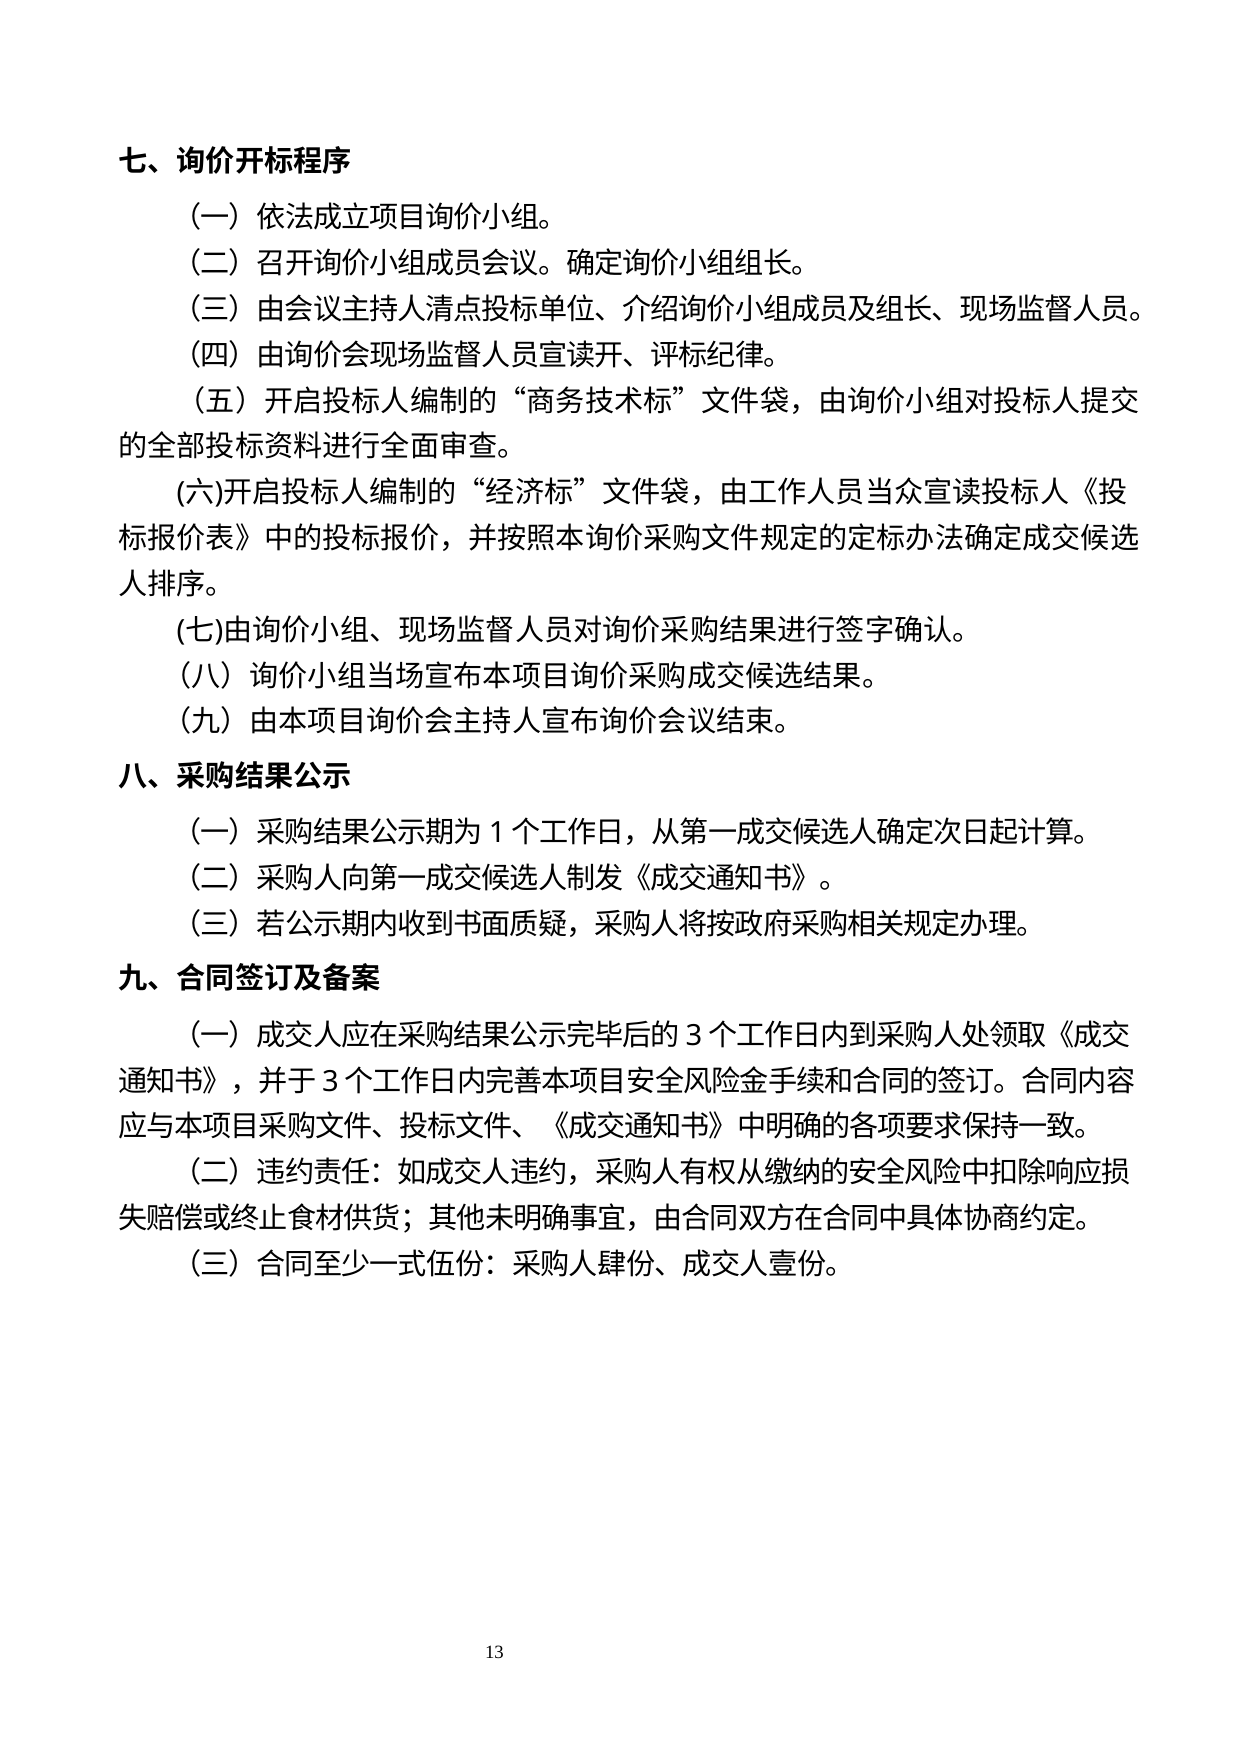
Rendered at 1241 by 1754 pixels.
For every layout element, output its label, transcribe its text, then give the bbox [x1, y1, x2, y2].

text （八）询价小组当场宣布本项目询价采购成交候选结果。 [118, 649, 1152, 695]
subtitle 九、合同签订及备案 [118, 943, 1152, 1008]
text （二）召开询价小组成员会议。确定询价小组组长。 [118, 237, 1152, 283]
text (七)由询价小组、现场监督人员对询价采购结果进行签字确认。 [118, 603, 1152, 649]
text （二）违约责任：如成交人违约，采购人有权从缴纳的安全风险中扣除响应损失赔偿或终止食材供货；其他未明确事宜，由合同双方在合同中具体协商约定。 [118, 1146, 1152, 1238]
text （二）采购人向第一成交候选人制发《成交通知书》。 [118, 852, 1152, 898]
text （五）开启投标人编制的“商务技术标”文件袋，由询价小组对投标人提交的全部投标资料进行全面审查。 [118, 374, 1152, 466]
subtitle 八、采购结果公示 [118, 741, 1152, 806]
text （九）由本项目询价会主持人宣布询价会议结束。 [118, 695, 1152, 741]
text （三）若公示期内收到书面质疑，采购人将按政府采购相关规定办理。 [118, 898, 1152, 943]
text (六)开启投标人编制的“经济标”文件袋，由工作人员当众宣读投标人《投标报价表》中的投标报价，并按照本询价采购文件规定的定标办法确定成交候选人排序。 [118, 466, 1152, 603]
text （四）由询价会现场监督人员宣读开、评标纪律。 [118, 328, 1152, 374]
subtitle 七、询价开标程序 [118, 126, 1152, 191]
text （一）采购结果公示期为1个工作日，从第一成交候选人确定次日起计算。 [118, 806, 1152, 852]
text （三）合同至少一式伍份：采购人肆份、成交人壹份。 [118, 1238, 1152, 1283]
text （一）成交人应在采购结果公示完毕后的3个工作日内到采购人处领取《成交通知书》，并于3个工作日内完善本项目安全风险金手续和合同的签订。合同内容应与本项目采购文件、投标文件、《成交通知书》中明确的各项要求保持一致。 [118, 1008, 1152, 1146]
text （三）由会议主持人清点投标单位、介绍询价小组成员及组长、现场监督人员。 [118, 283, 1152, 328]
text （一）依法成立项目询价小组。 [118, 191, 1152, 237]
